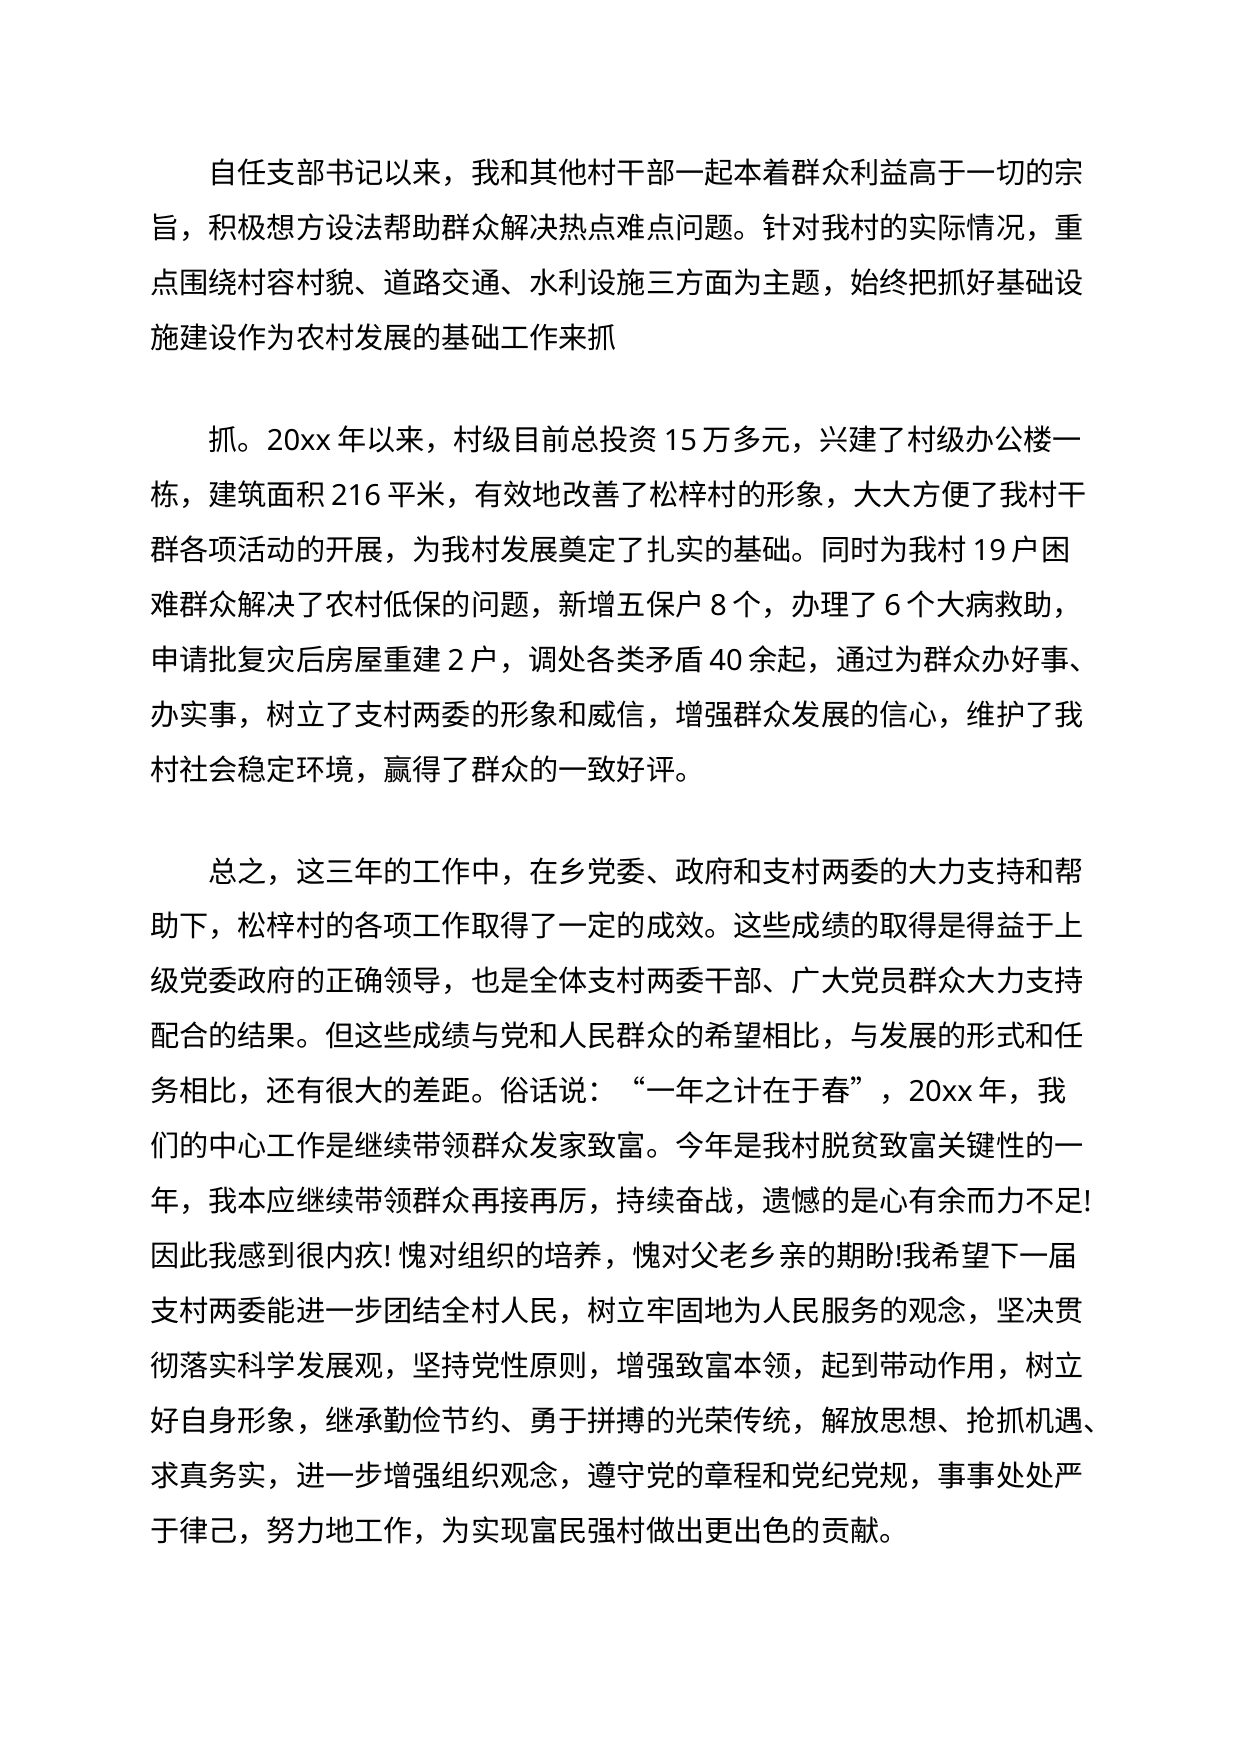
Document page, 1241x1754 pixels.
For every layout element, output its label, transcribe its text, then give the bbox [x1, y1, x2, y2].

text 总之，这三年的工作中，在乡党委、政府和支村两委的大力支持和帮助下，松梓村的各项工作取得了一定的成效。这些成绩的取得是得益于上级党委政府的正确领导，也是全体支村两委干部、广大党员群众大力支持配合的结果。但这些成绩与党和人民群众的希望相比，与发展的形式和任务相比，还有很大的差距。俗话说：“一年之计在于春”，20xx年，我们的中心工作是继续带领群众发家致富。今年是我村脱贫致富关键性的一年，我本应继续带领群众再接再厉，持续奋战，遗憾的是心有余而力不足!因此我感到很内疚! 愧对组织的培养，愧对父老乡亲的期盼!我希望下一届支村两委能进一步团结全村人民，树立牢固地为人民服务的观念，坚决贯彻落实科学发展观，坚持党性原则，增强致富本领，起到带动作用，树立好自身形象，继承勤俭节约、勇于拼搏的光荣传统，解放思想、抢抓机遇、求真务实，进一步增强组织观念，遵守党的章程和党纪党规，事事处处严于律己，努力地工作，为实现富民强村做出更出色的贡献。 [150, 848, 1090, 1549]
text 自任支部书记以来，我和其他村干部一起本着群众利益高于一切的宗旨，积极想方设法帮助群众解决热点难点问题。针对我村的实际情况，重点围绕村容村貌、道路交通、水利设施三方面为主题，始终把抓好基础设施建设作为农村发展的基础工作来抓 [150, 150, 1090, 357]
text 抓。20xx年以来，村级目前总投资15万多元，兴建了村级办公楼一栋，建筑面积216平米，有效地改善了松梓村的形象，大大方便了我村干群各项活动的开展，为我村发展奠定了扎实的基础。同时为我村19户困难群众解决了农村低保的问题，新增五保户8个，办理了6个大病救助，申请批复灾后房屋重建2户，调处各类矛盾40余起，通过为群众办好事、办实事，树立了支村两委的形象和威信，增强群众发展的信心，维护了我村社会稳定环境，赢得了群众的一致好评。 [150, 416, 1090, 789]
